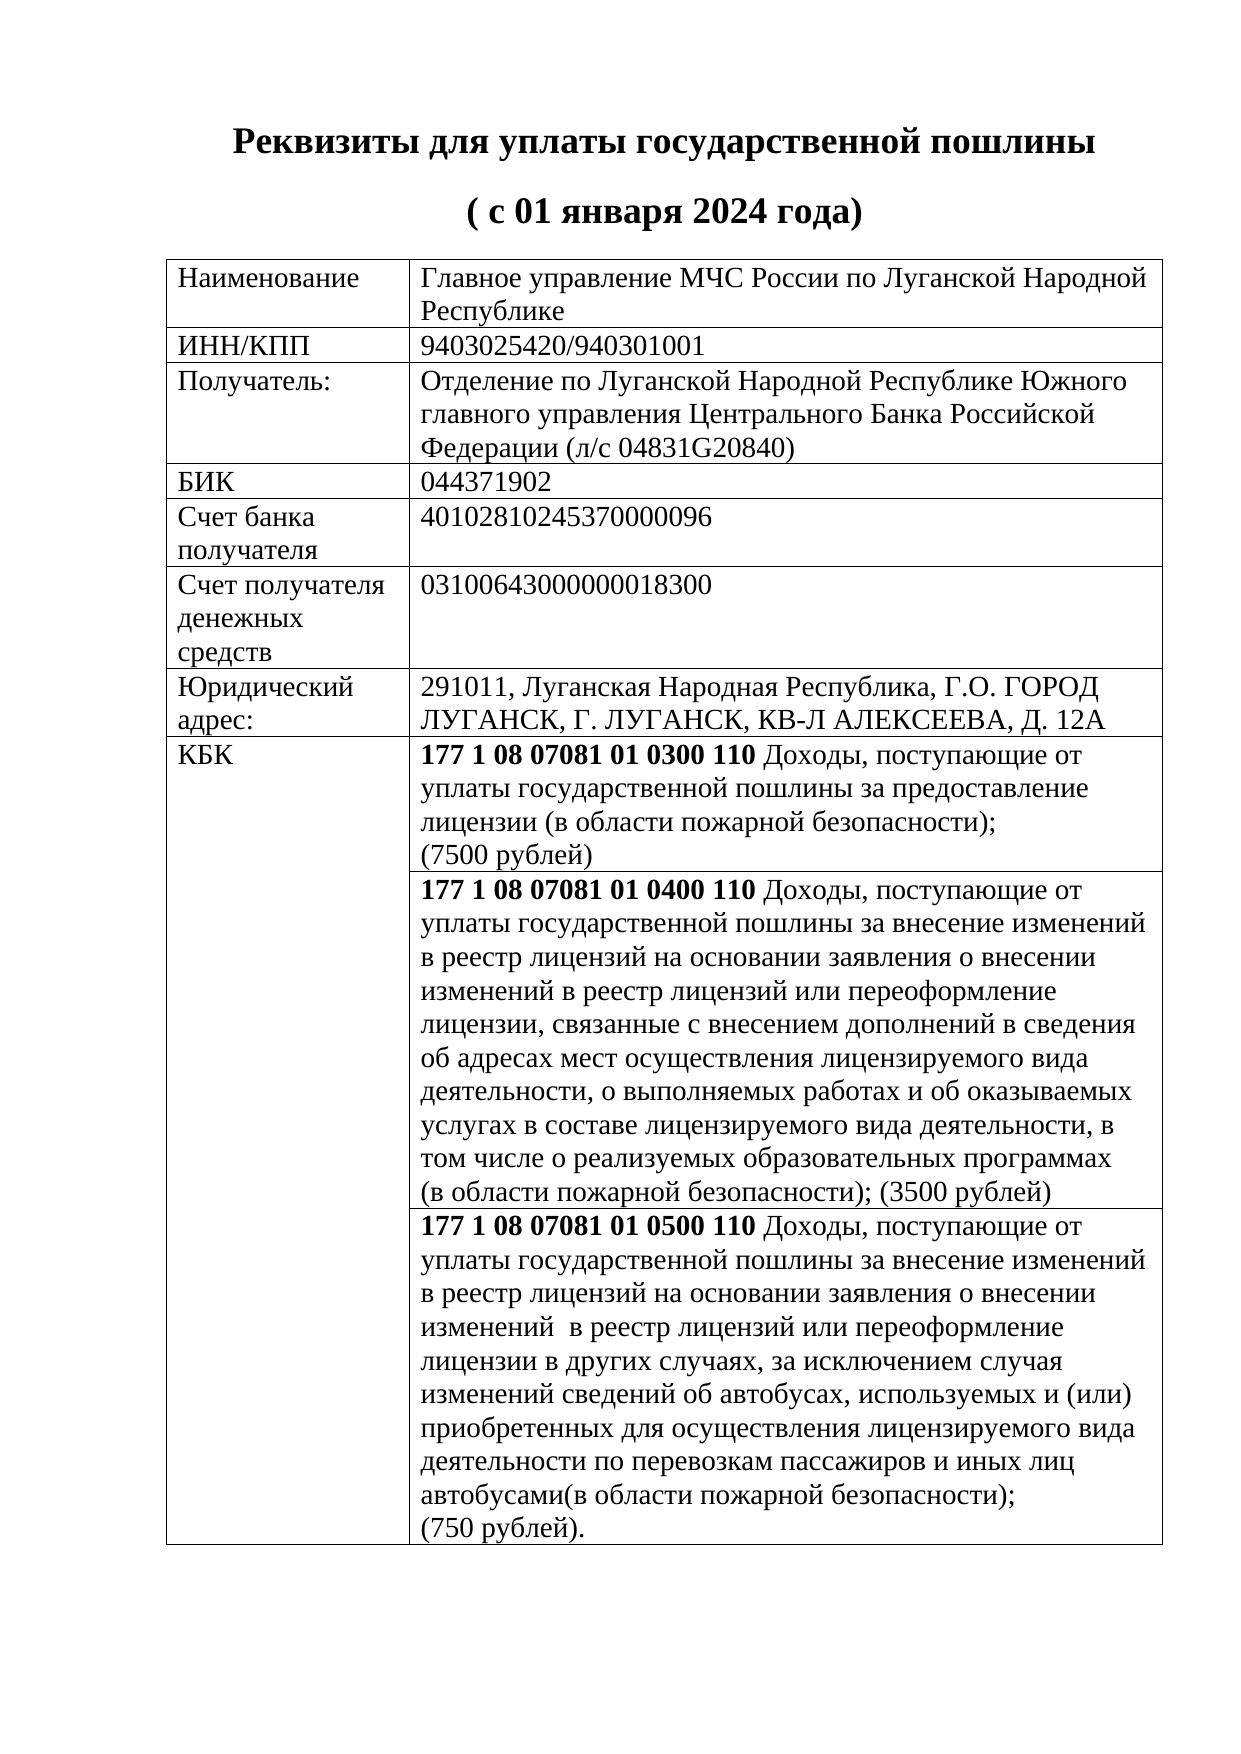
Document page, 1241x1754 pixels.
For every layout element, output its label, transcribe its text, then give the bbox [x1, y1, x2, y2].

table_cell БИК [167, 464, 409, 498]
table_cell Юридический адрес: [167, 669, 409, 736]
table_cell КБК [167, 737, 409, 1544]
table_cell 177 1 08 07081 01 0300 110 Доходы, поступающие от уплаты государственной пошлины за предоставление лицензии (в области пожарной безопасности); (7500 рублей) [410, 737, 1162, 871]
text ( с 01 января 2024 года) [177, 188, 1152, 232]
text Реквизиты для уплаты государственной пошлины [177, 118, 1152, 161]
table_cell ИНН/КПП [167, 328, 409, 362]
table_cell 177 1 08 07081 01 0400 110 Доходы, поступающие от уплаты государственной пошлины за внесение изменений в реестр лицензий на основании заявления о внесении изменений в реестр лицензий или переоформление лицензии, связанные с внесением дополнений в сведения об адресах мест осуществления лицензируемого вида деятельности, о выполняемых работах и об оказываемых услугах в составе лицензируемого вида деятельности, в том числе о реализуемых образовательных программах (в области пожарной безопасности); (3500 рублей) [410, 872, 1162, 1207]
table_cell Отделение по Луганской Народной Республике Южного главного управления Центрального Банка Российской Федерации (л/с 04831G20840) [410, 363, 1162, 463]
table_cell Счет банка получателя [167, 499, 409, 566]
table_header Главное управление МЧС России по Луганской Народной Республике [410, 260, 1162, 327]
table_cell 03100643000000018300 [410, 567, 1162, 668]
table_cell Получатель: [167, 363, 409, 463]
table_header Наименование [167, 260, 409, 327]
table_cell 40102810245370000096 [410, 499, 1162, 566]
table_cell Счет получателя денежных средств [167, 567, 409, 668]
table_cell 9403025420/940301001 [410, 328, 1162, 362]
table_cell 291011, Луганская Народная Республика, Г.О. ГОРОД ЛУГАНСК, Г. ЛУГАНСК, КВ-Л АЛЕКСЕЕВА, Д. 12А [410, 669, 1162, 736]
table_cell 177 1 08 07081 01 0500 110 Доходы, поступающие от уплаты государственной пошлины за внесение изменений в реестр лицензий на основании заявления о внесении изменений в реестр лицензий или переоформление лицензии в других случаях, за исключением случая изменений сведений об автобусах, используемых и (или) приобретенных для осуществления лицензируемого вида деятельности по перевозкам пассажиров и иных лиц автобусами(в области пожарной безопасности); (750 рублей). [410, 1209, 1162, 1544]
table_cell 044371902 [410, 464, 1162, 498]
